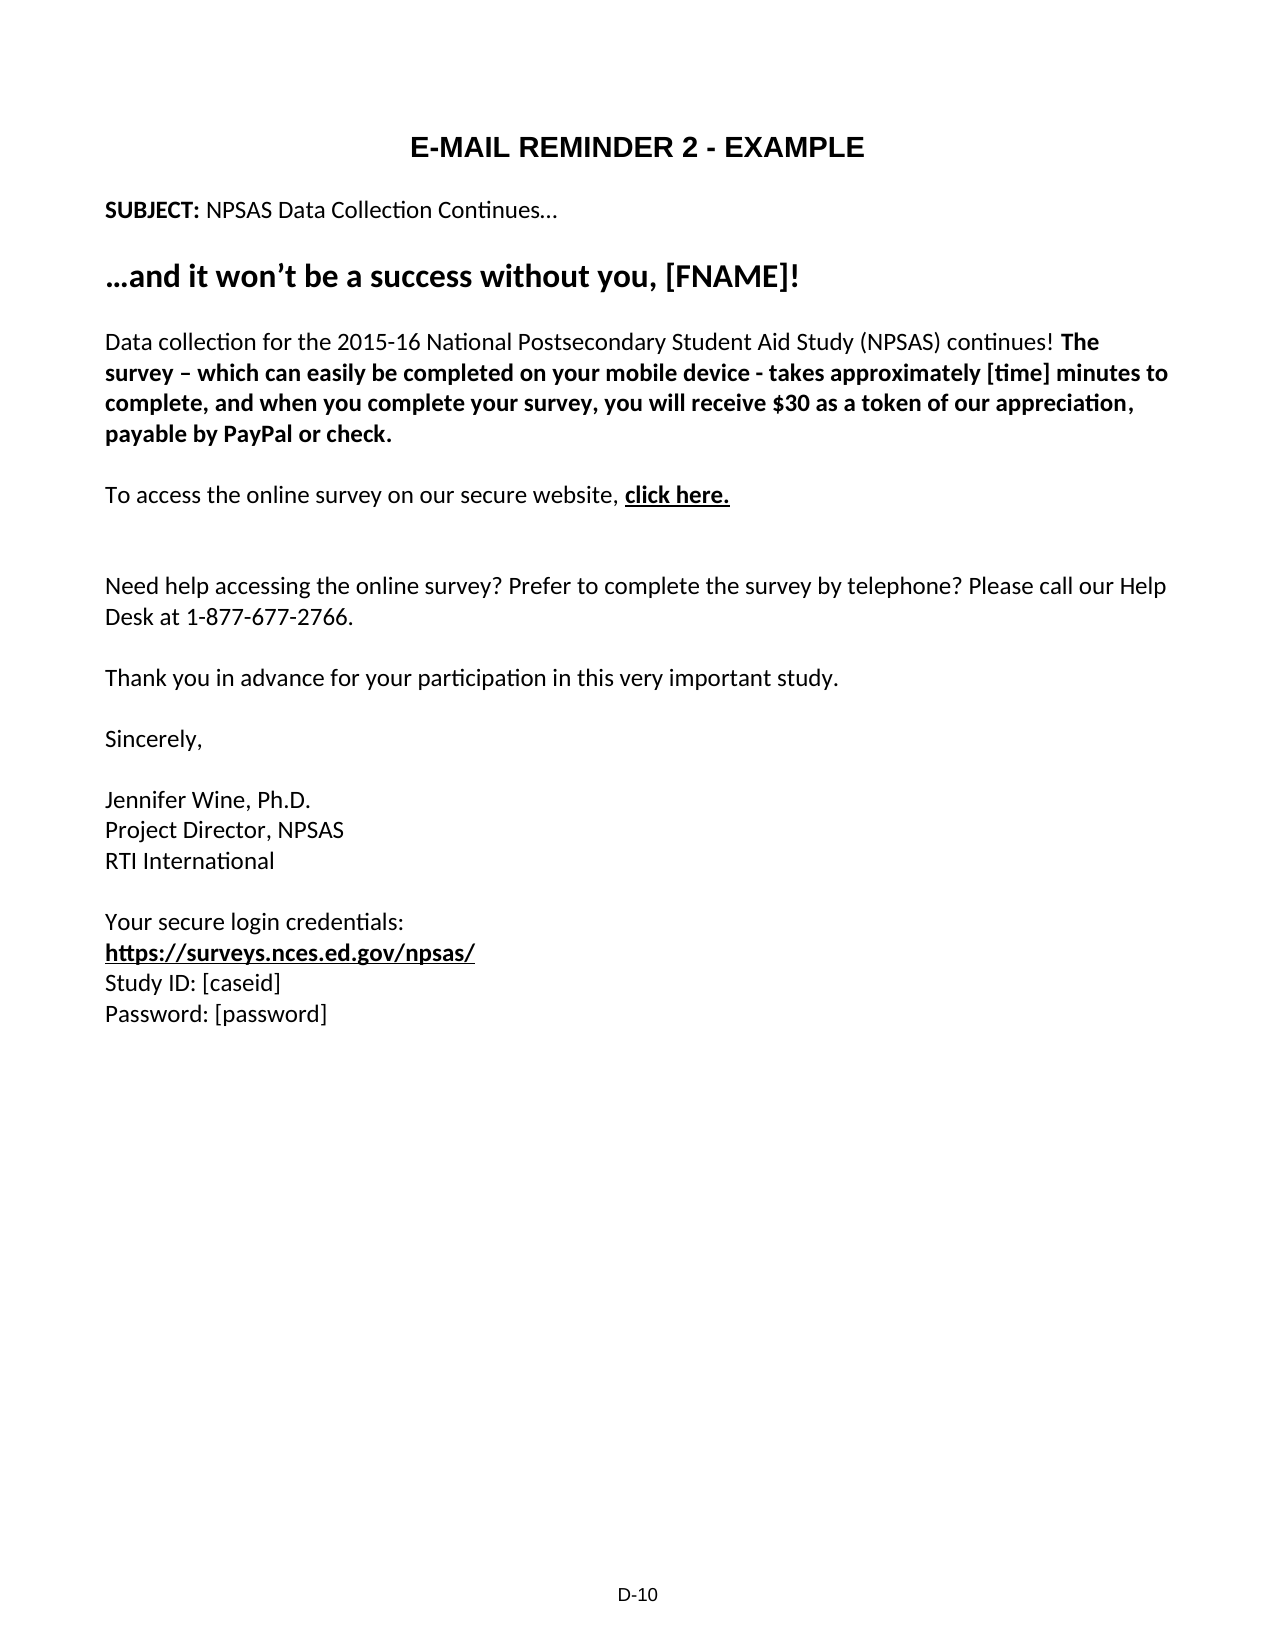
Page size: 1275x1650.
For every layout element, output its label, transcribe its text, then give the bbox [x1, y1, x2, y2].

text Jennifer Wine, Ph.D. [105, 784, 1170, 815]
text Thank you in advance for your participation in this very important study. [105, 662, 1170, 693]
text Study ID: [caseid] [105, 967, 1170, 998]
text Data collection for the 2015-16 National Postsecondary Student Aid Study (NPSAS) continues! The survey – which can easily be completed on your mobile device - takes approximately [time] minutes to complete, and when you complete your survey, you will receive $30 as a token of our appreciation, payable by PayPal or check. [105, 326, 1170, 448]
text …and it won’t be a success without you, [FNAME]! [105, 255, 1170, 296]
text https://surveys.nces.ed.gov/npsas/ [105, 937, 1170, 967]
text SUBJECT: NPSAS Data Collection Continues… [105, 194, 1170, 224]
text Sincerely, [105, 723, 1170, 754]
text Password: [password] [105, 998, 1170, 1028]
text To access the online survey on our secure website, click here. [105, 479, 1170, 509]
text Your secure login credentials: [105, 906, 1170, 937]
subtitle E-MAIL REMINDER 2 - EXAMPLE [105, 130, 1170, 163]
text RTI International [105, 845, 1170, 876]
text Need help accessing the online survey? Prefer to complete the survey by telephone? Please call our Help Desk at 1-877-677-2766. [105, 571, 1170, 632]
text Project Director, NPSAS [105, 815, 1170, 845]
